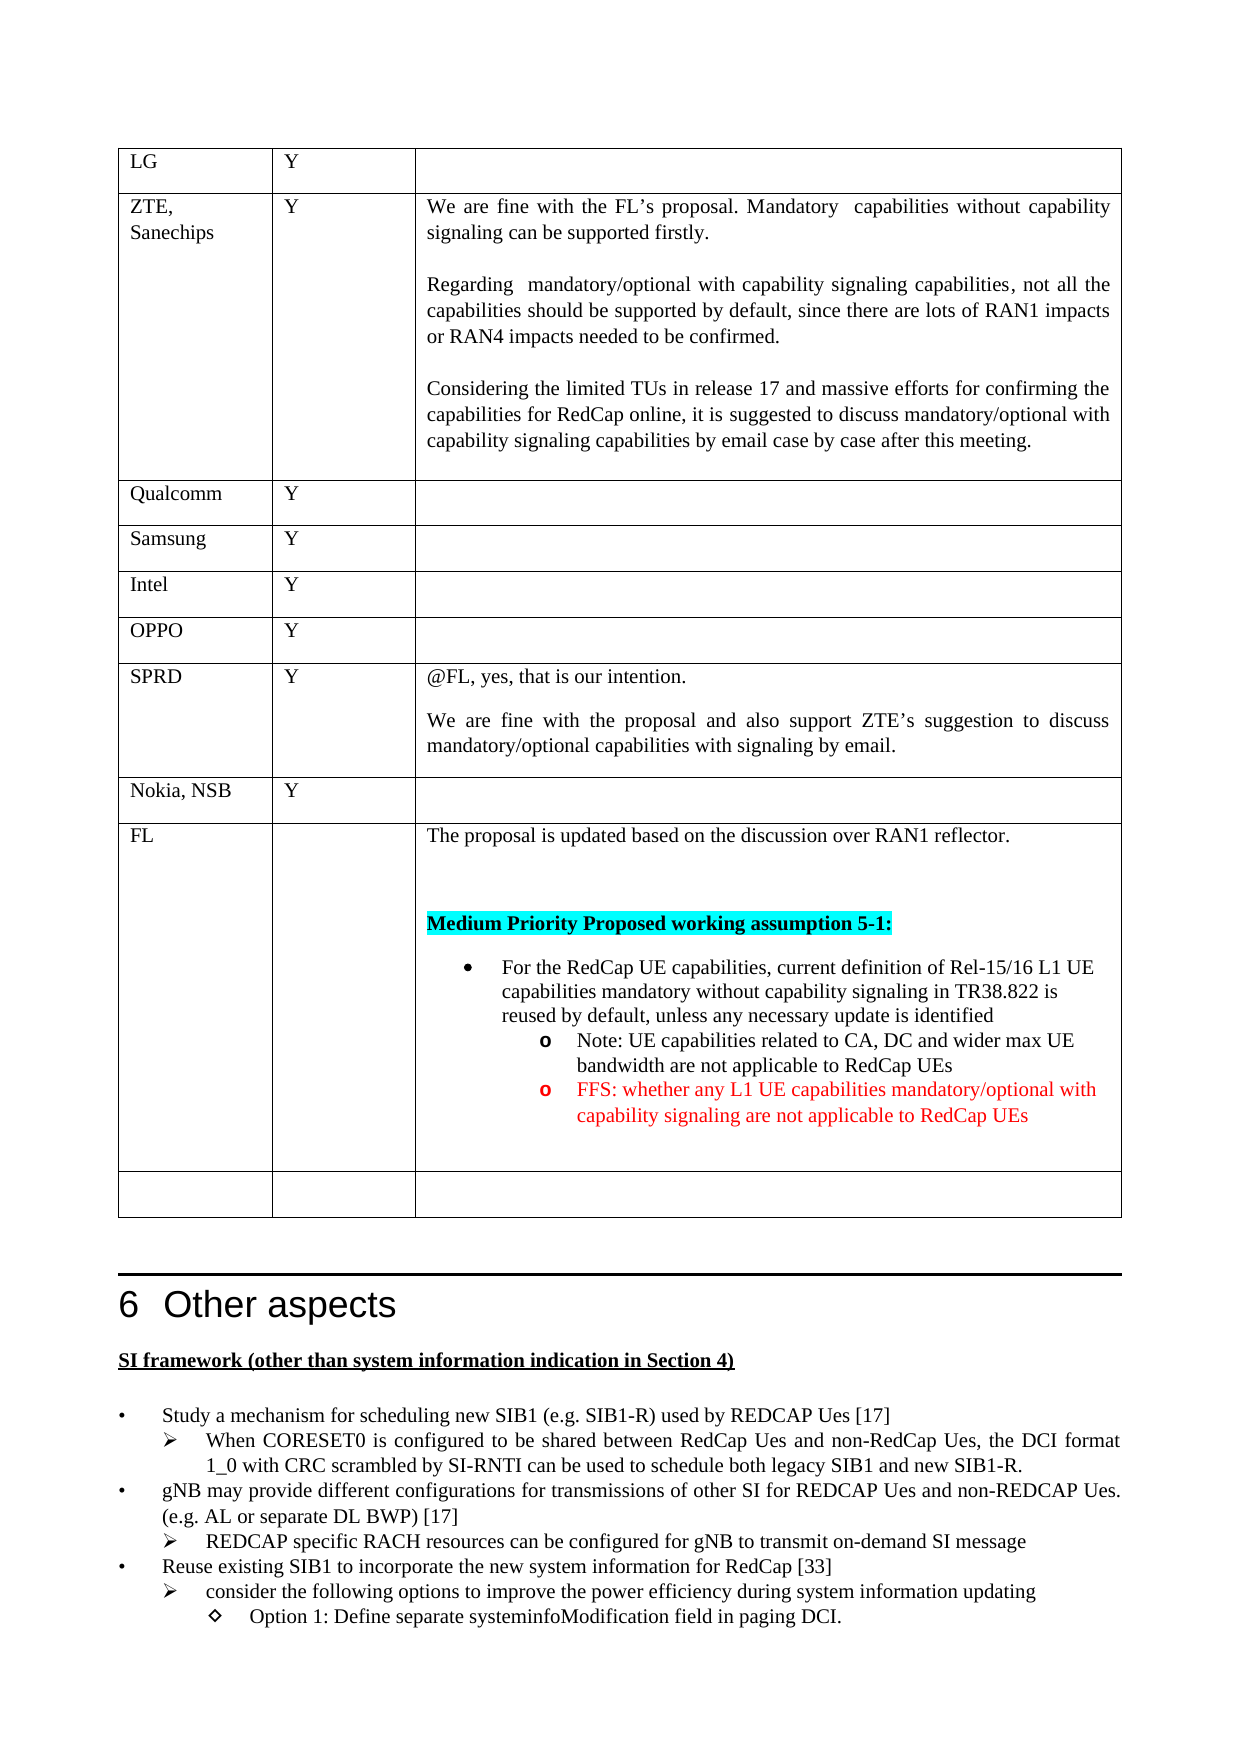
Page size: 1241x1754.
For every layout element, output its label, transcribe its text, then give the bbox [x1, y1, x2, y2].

table_cell ZTE, Sanechips [119, 194, 272, 479]
table_cell Samsung [119, 526, 272, 571]
list Study a mechanism for scheduling new SIB1 (e.g. SIB1-R) used by REDCAP Ues [17] [118, 1403, 1122, 1427]
table_cell Y [273, 149, 415, 193]
table_cell Nokia, NSB [119, 778, 272, 822]
table_cell [273, 824, 415, 1171]
table_cell Qualcomm [119, 481, 272, 525]
table_cell [416, 572, 1121, 617]
table_cell @FL, yes, that is our intention. We are fine with the proposal and also support ZTE’s suggestion to discuss mandatory/optional capabilities with signaling by email. [416, 664, 1121, 777]
list consider the following options to improve the power efficiency during system information updating [162, 1579, 1122, 1603]
table_cell OPPO [119, 618, 272, 662]
table_cell [273, 1172, 415, 1217]
table_cell FL [119, 824, 272, 1171]
text SI framework (other than system information indication in Section 4) [118, 1348, 1122, 1372]
table_cell Y [273, 526, 415, 571]
list When CORESET0 is configured to be shared between RedCap Ues and non-RedCap Ues, the DCI format 1_0 with CRC scrambled by SI-RNTI can be used to schedule both legacy SIB1 and new SIB1-R. [162, 1428, 1122, 1477]
table_cell Y [273, 481, 415, 525]
table_cell LG [119, 149, 272, 193]
subtitle Other aspects [118, 1276, 1122, 1325]
table_cell We are fine with the FL’s proposal. Mandatory capabilities without capability signaling can be supported firstly. Regarding mandatory/optional with capability signaling capabilities, not all the capabilities should be supported by default, since there are lots of RAN1 impacts or RAN4 impacts needed to be confirmed. Considering the limited TUs in release 17 and massive efforts for confirming the capabilities for RedCap online, it is suggested to discuss mandatory/optional with capability signaling capabilities by email case by case after this meeting. [416, 194, 1121, 479]
list gNB may provide different configurations for transmissions of other SI for REDCAP Ues and non-REDCAP Ues. (e.g. AL or separate DL BWP) [17] [118, 1478, 1122, 1528]
table_cell [119, 1172, 272, 1217]
table_cell SPRD [119, 664, 272, 777]
table_cell [416, 481, 1121, 525]
table_cell [416, 778, 1121, 822]
table_cell Y [273, 618, 415, 662]
table_cell The proposal is updated based on the discussion over RAN1 reflector. Medium Priority Proposed working assumption 5-1: For the RedCap UE capabilities, current definition of Rel-15/16 L1 UE capabilities mandatory without capability signaling in TR38.822 is reused by default, unless any necessary update is identified Note: UE capabilities related to CA, DC and wider max UE bandwidth are not applicable to RedCap UEs FFS: whether any L1 UE capabilities mandatory/optional with capability signaling are not applicable to RedCap UEs [416, 824, 1121, 1171]
table_cell [416, 149, 1121, 193]
list Reuse existing SIB1 to incorporate the new system information for RedCap [33] [118, 1554, 1122, 1578]
table_cell [416, 618, 1121, 662]
table_cell [416, 1172, 1121, 1217]
list REDCAP specific RACH resources can be configured for gNB to transmit on-demand SI message [162, 1529, 1122, 1553]
table_cell Y [273, 194, 415, 479]
table_cell Y [273, 664, 415, 777]
table_cell Y [273, 572, 415, 617]
table_cell [416, 526, 1121, 571]
list Option 1: Define separate systeminfoModification field in paging DCI. [206, 1604, 1122, 1628]
table_cell Intel [119, 572, 272, 617]
table_cell Y [273, 778, 415, 822]
